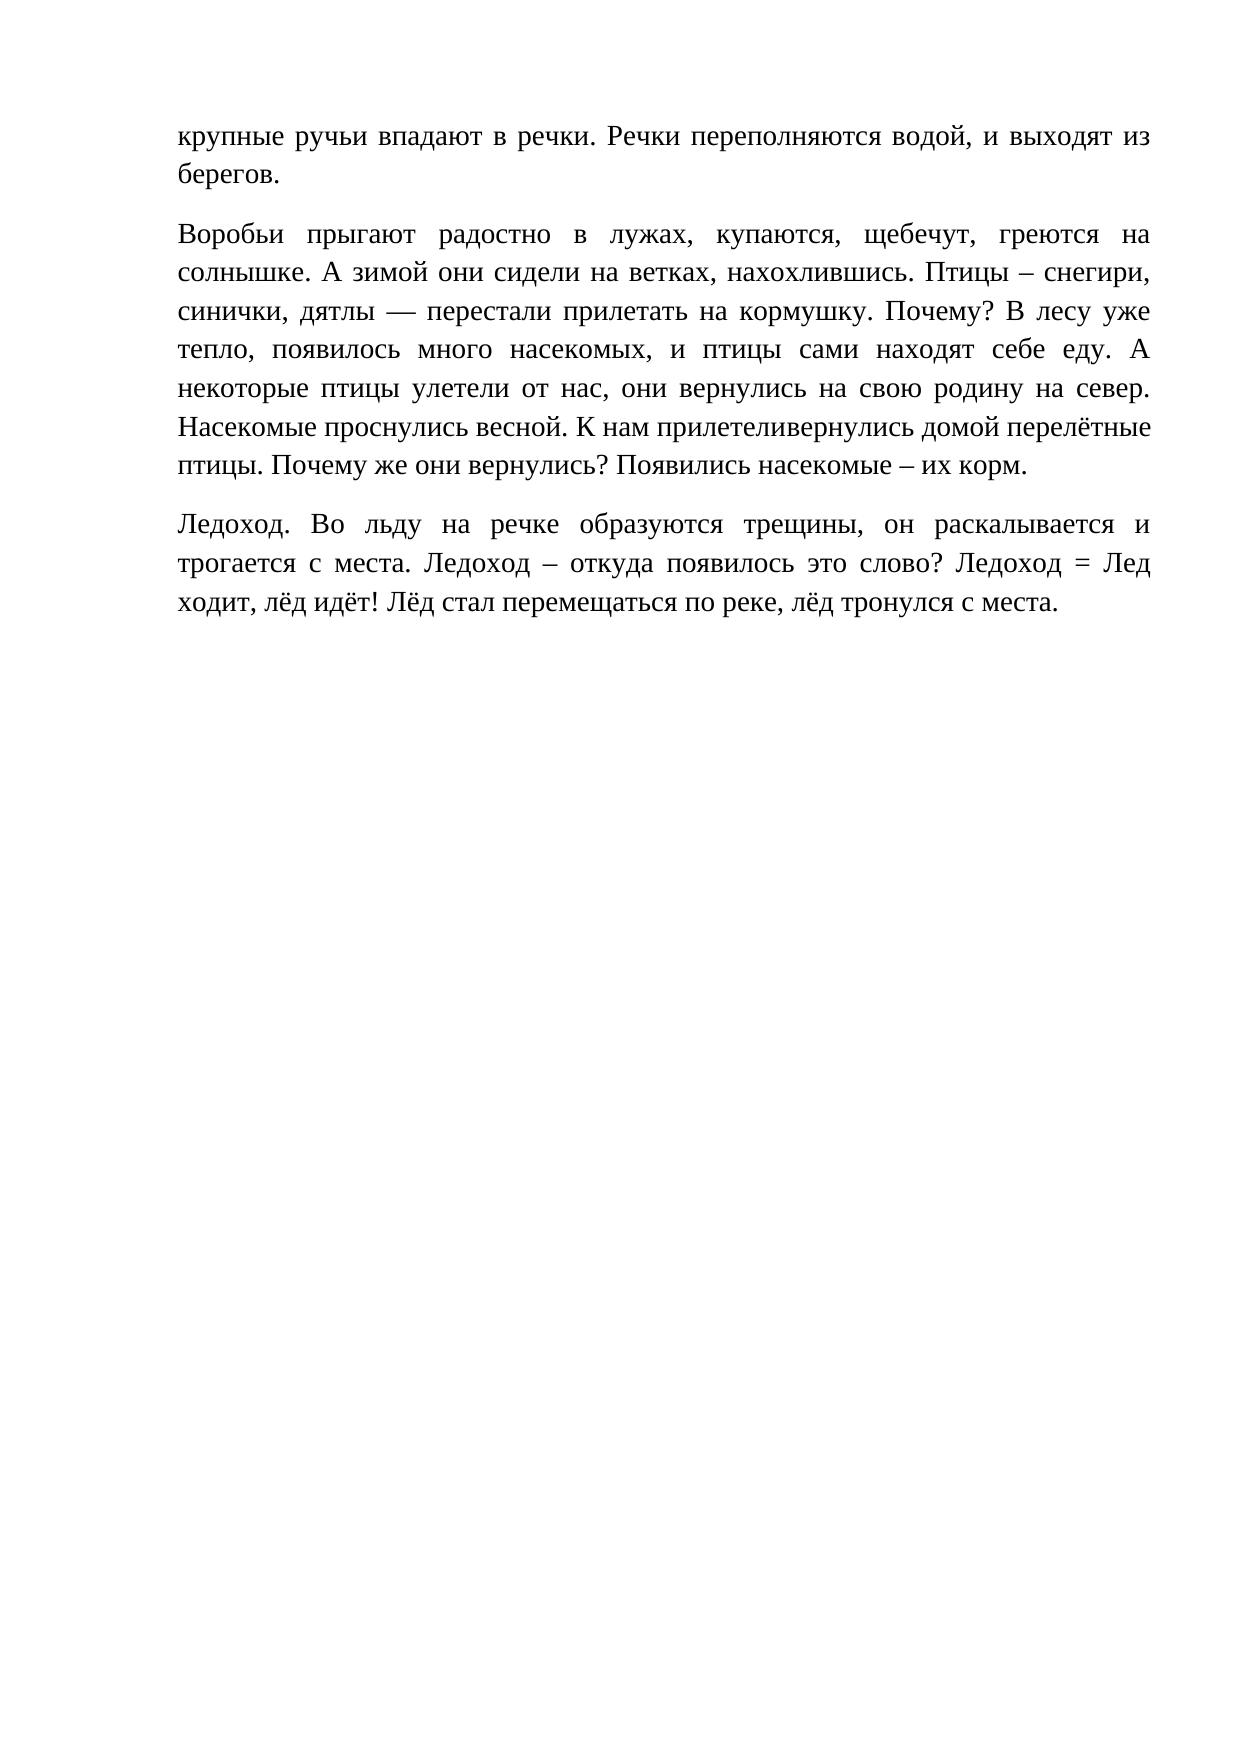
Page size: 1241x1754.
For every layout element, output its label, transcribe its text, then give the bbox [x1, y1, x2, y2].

text Воробьи прыгают радостно в лужах, купаются, щебечут, греются на солнышке. А зимой они сидели на ветках, нахохлившись. Птицы – снегири, синички, дятлы — перестали прилетать на кормушку. Почему? В лесу уже тепло, появилось много насекомых, и птицы сами находят себе еду. А некоторые птицы улетели от нас, они вернулись на свою родину на север. Насекомые проснулись весной. К нам прилетели­вернулись домой перелётные птицы. Почему же они вернулись? Появились насекомые – их корм. [177, 216, 1152, 481]
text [177, 118, 1152, 190]
text Ледоход. Во льду на речке образуются трещины, он раскалывается и трогается с места. Ледоход – откуда появилось это слово? Ледоход = Лед ходит, лёд идёт! Лёд стал перемещаться по реке, лёд тронулся с места. [177, 507, 1152, 617]
